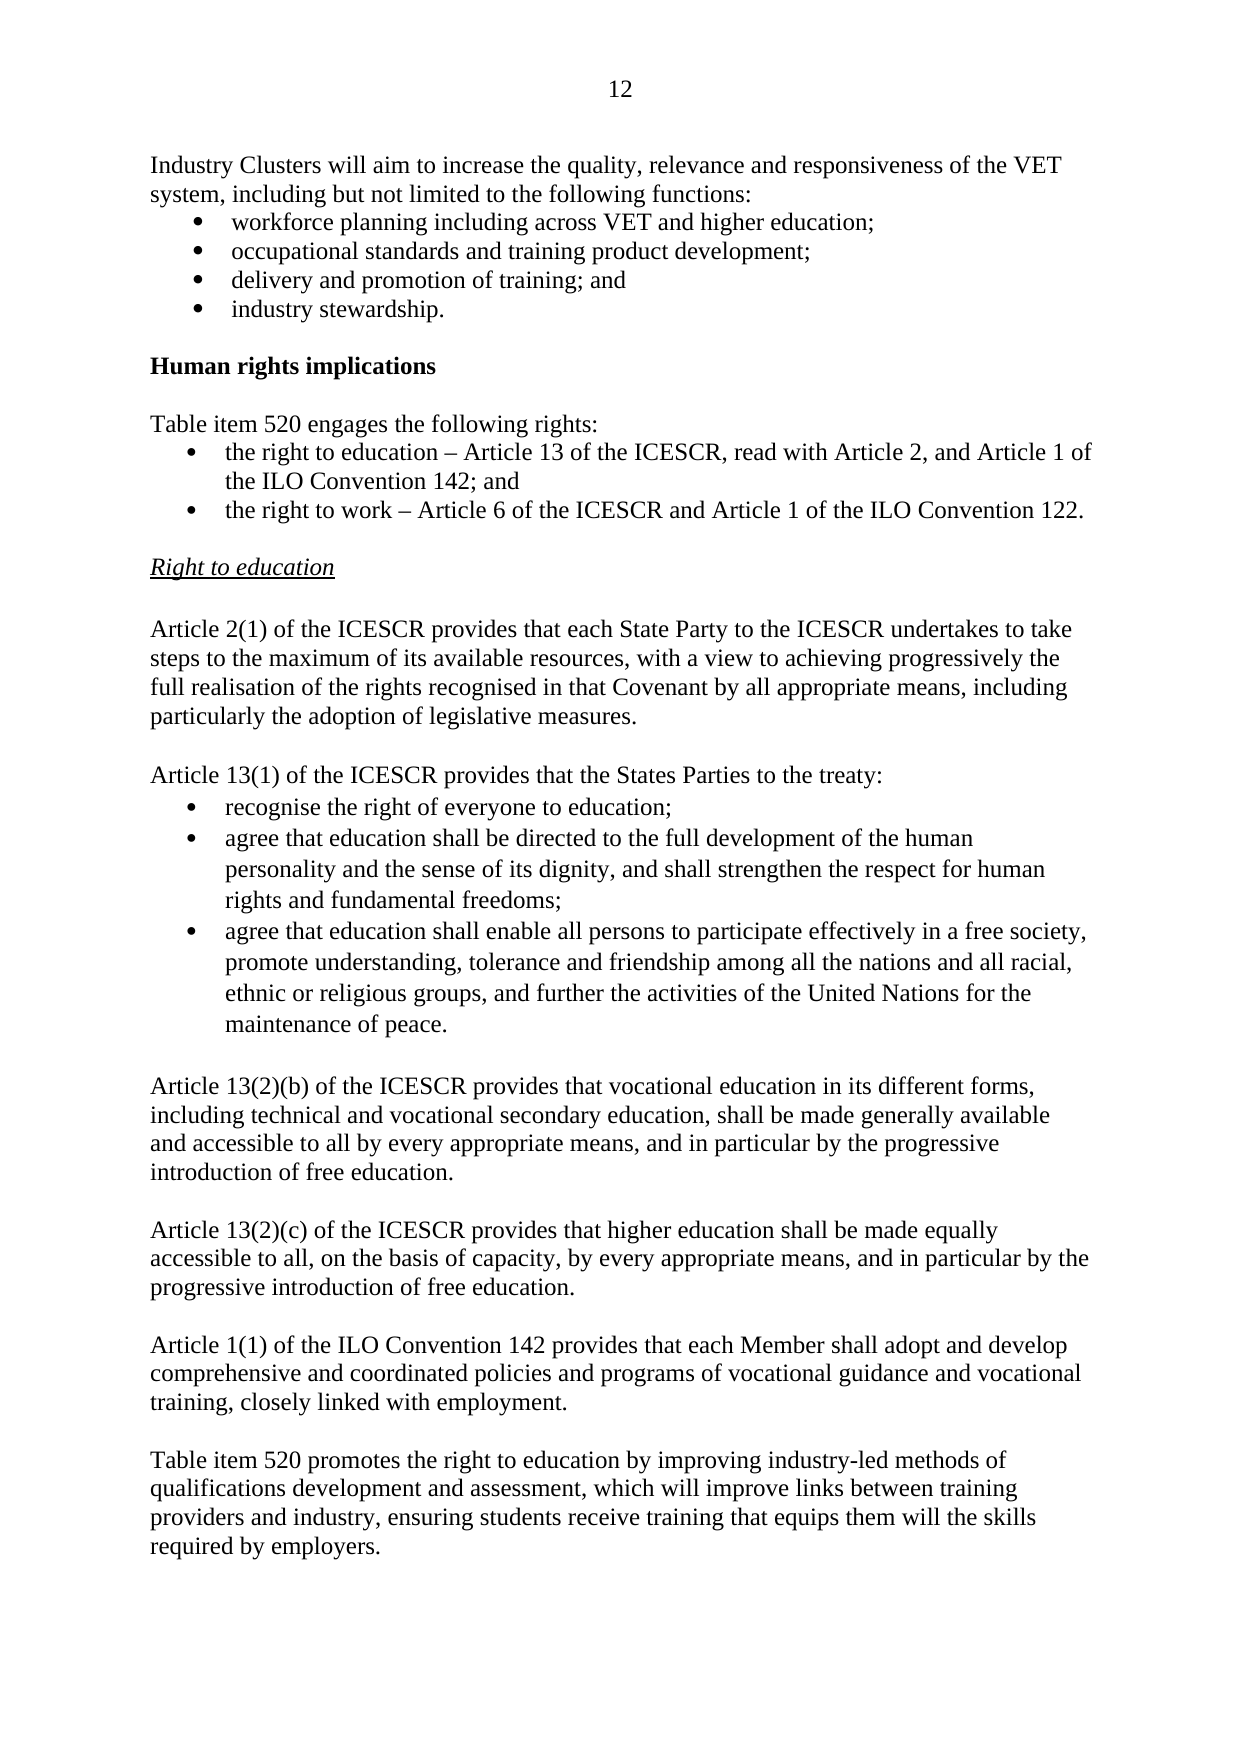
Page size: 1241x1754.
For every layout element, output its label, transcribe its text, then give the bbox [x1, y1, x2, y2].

list occupational standards and training product development; [194, 236, 1090, 265]
text Human rights implications [150, 351, 1095, 380]
text Article 13(1) of the ICESCR provides that the States Parties to the treaty: [150, 761, 1090, 789]
list recognise the right of everyone to education; [187, 792, 1090, 820]
list the right to education – Article 13 of the ICESCR, read with Article 2, and Article 1 of the ILO Convention 142; and [187, 437, 1095, 495]
text Right to education [150, 552, 1090, 581]
list delivery and promotion of training; and [194, 265, 1090, 294]
list the right to work – Article 6 of the ICESCR and Article 1 of the ILO Convention 122. [187, 495, 1095, 524]
text Article 13(2)(b) of the ICESCR provides that vocational education in its different forms, including technical and vocational secondary education, shall be made generally available and accessible to all by every appropriate means, and in particular by the progressive introduction of free education. [150, 1071, 1090, 1186]
text Table item 520 promotes the right to education by improving industry-led methods of qualifications development and assessment, which will improve links between training providers and industry, ensuring students receive training that equips them will the skills required by employers. [150, 1445, 1090, 1560]
text Article 2(1) of the ICESCR provides that each State Party to the ICESCR undertakes to take steps to the maximum of its available resources, with a view to achieving progressively the full realisation of the rights recognised in that Covenant by all appropriate means, including particularly the adoption of legislative measures. [150, 614, 1090, 729]
text Article 1(1) of the ILO Convention 142 provides that each Member shall adopt and develop comprehensive and coordinated policies and programs of vocational guidance and vocational training, closely linked with employment. [150, 1330, 1090, 1416]
list workforce planning including across VET and higher education; [194, 207, 1090, 236]
text Industry Clusters will aim to increase the quality, relevance and responsiveness of the VET system, including but not limited to the following functions: [150, 150, 1090, 207]
list agree that education shall be directed to the full development of the human personality and the sense of its dignity, and shall strengthen the respect for human rights and fundamental freedoms; [187, 823, 1090, 913]
list industry stewardship. [194, 294, 1090, 322]
text Article 13(2)(c) of the ICESCR provides that higher education shall be made equally accessible to all, on the basis of capacity, by every appropriate means, and in particular by the progressive introduction of free education. [150, 1215, 1090, 1301]
list agree that education shall enable all persons to participate effectively in a free society, promote understanding, tolerance and friendship among all the nations and all racial, ethnic or religious groups, and further the activities of the United Nations for the maintenance of peace. [187, 916, 1090, 1038]
text Table item 520 engages the following rights: [150, 409, 1095, 437]
